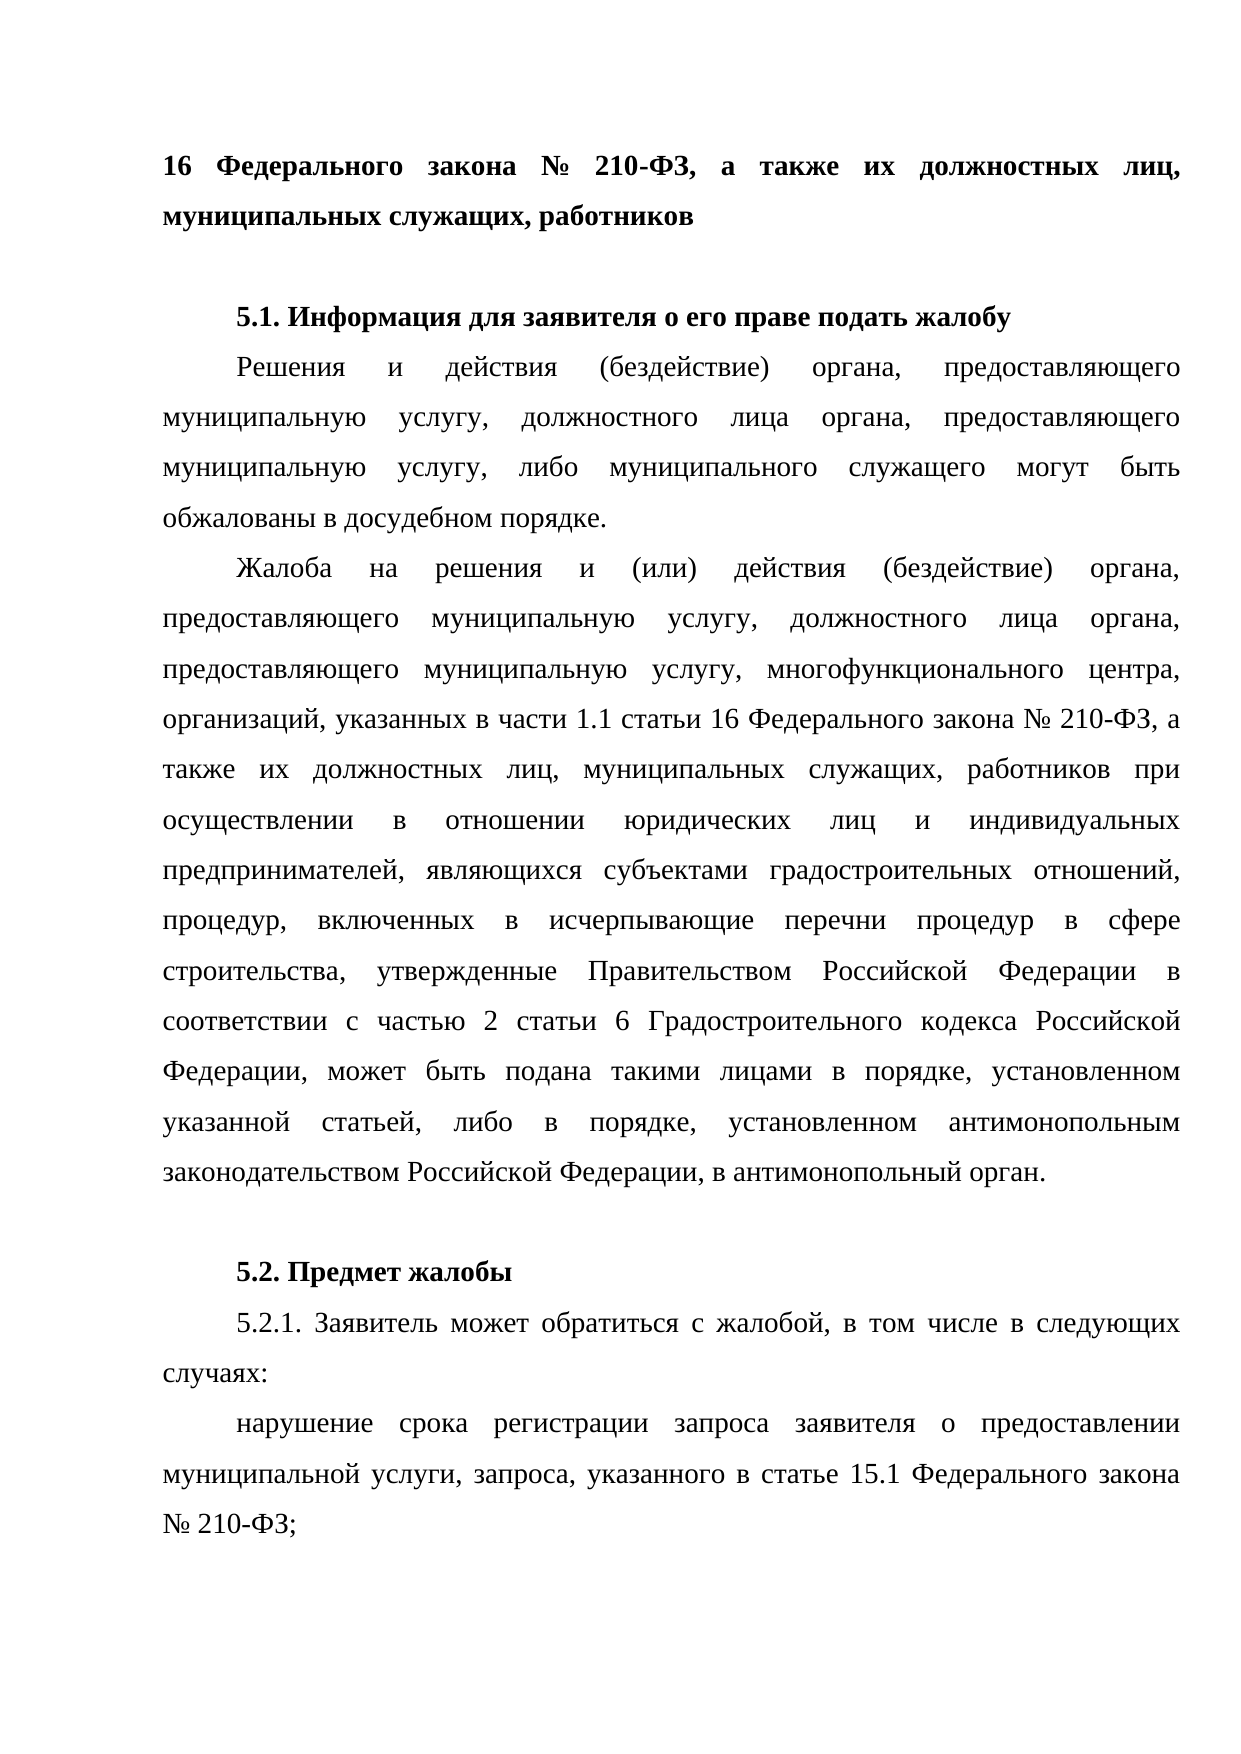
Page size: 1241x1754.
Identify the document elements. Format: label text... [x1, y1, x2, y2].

text Решения и действия (бездействие) органа, предоставляющего муниципальную услугу, должностного лица органа, предоставляющего муниципальную услугу, либо муниципального служащего могут быть обжалованы в досудебном порядке. [162, 349, 1181, 533]
text Жалоба на решения и (или) действия (бездействие) органа, предоставляющего муниципальную услугу, должностного лица органа, предоставляющего муниципальную услугу, многофункционального центра, организаций, указанных в части 1.1 статьи 16 Федерального закона № 210-ФЗ, а также их должностных лиц, муниципальных служащих, работников при осуществлении в отношении юридических лиц и индивидуальных предпринимателей, являющихся субъектами градостроительных отношений, процедур, включенных в исчерпывающие перечни процедур в сфере строительства, утвержденные Правительством Российской Федерации в соответствии с частью 2 статьи 6 Градостроительного кодекса Российской Федерации, может быть подана такими лицами в порядке, установленном указанной статьей, либо в порядке, установленном антимонопольным законодательством Российской Федерации, в антимонопольный орган. [162, 550, 1181, 1187]
subtitle 5.1. Информация для заявителя о его праве подать жалобу [162, 299, 1181, 332]
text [162, 148, 1181, 232]
text нарушение срока регистрации запроса заявителя о предоставлении муниципальной услуги, запроса, указанного в статье 15.1 Федерального закона № 210-ФЗ; [162, 1406, 1181, 1540]
text 5.2.1. Заявитель может обратиться с жалобой, в том числе в следующих случаях: [162, 1305, 1181, 1389]
subtitle 5.2. Предмет жалобы [162, 1254, 1181, 1288]
